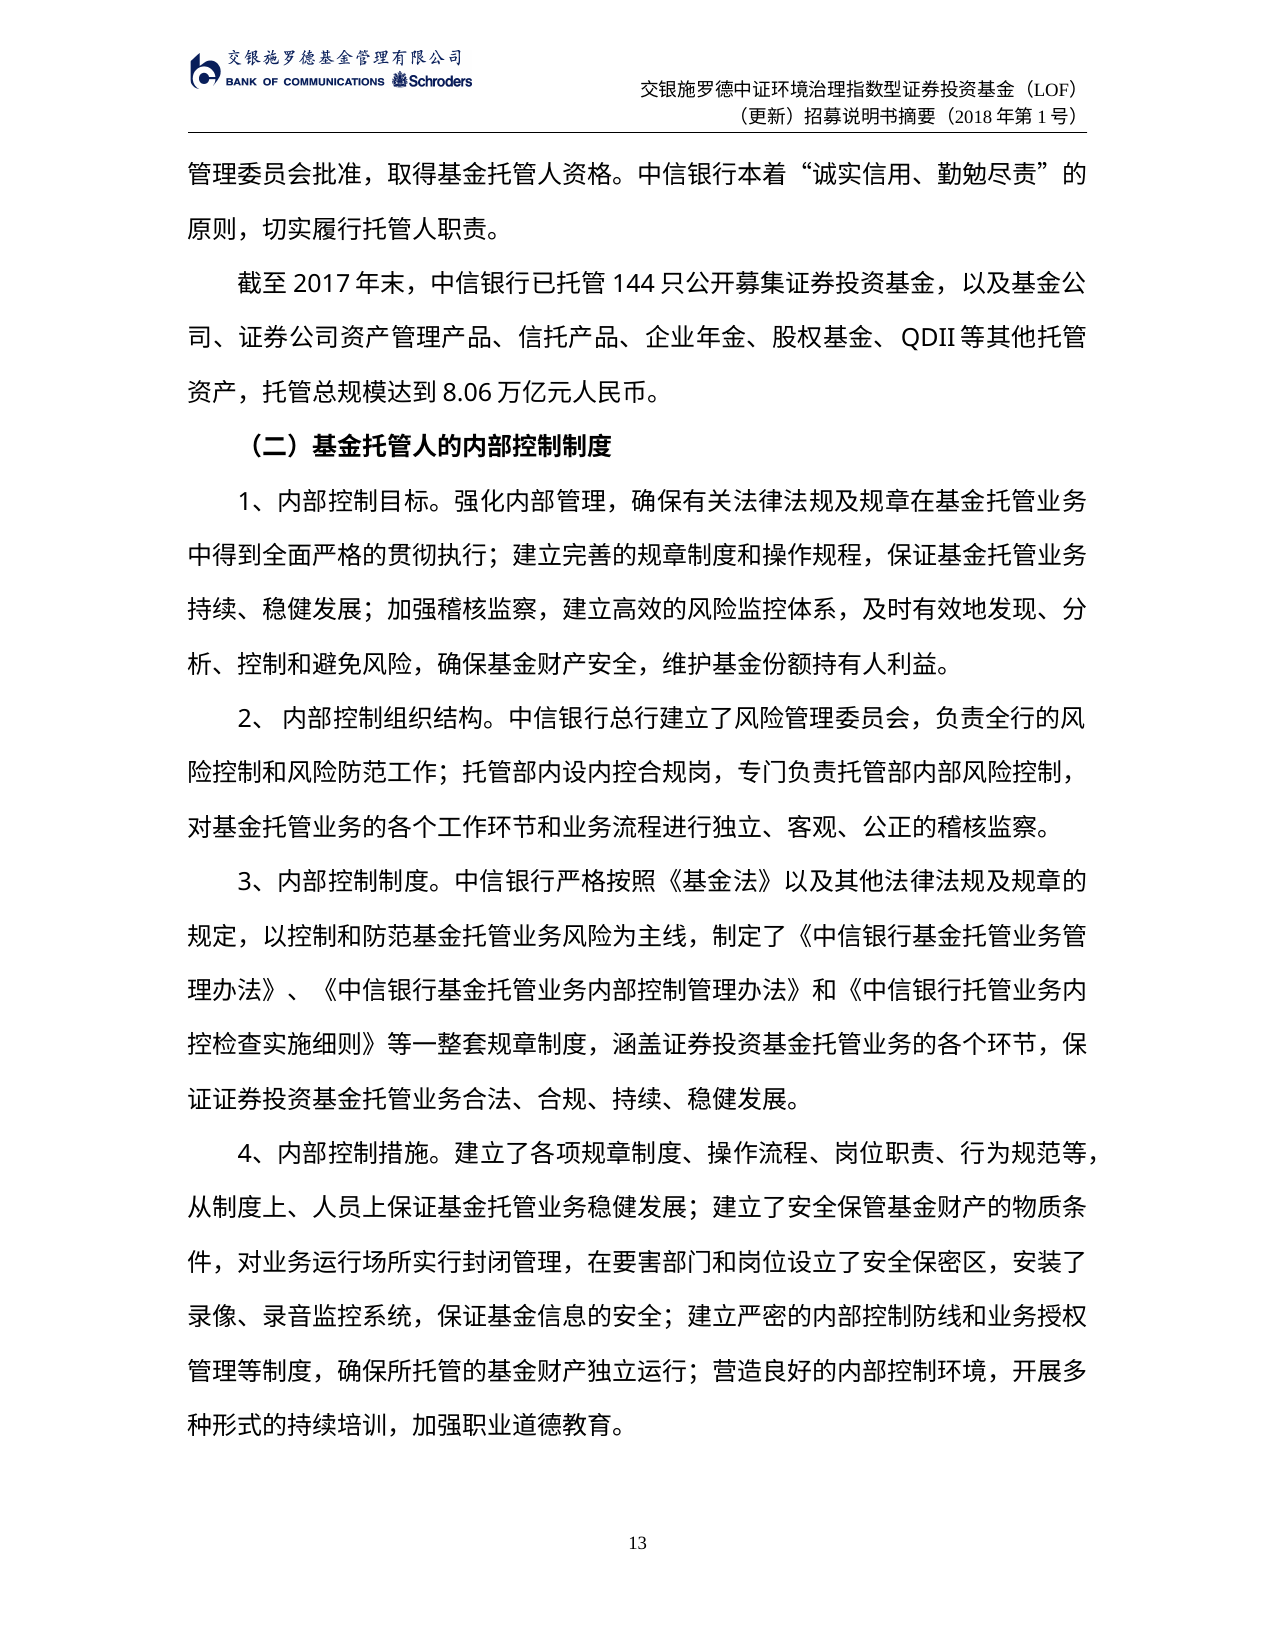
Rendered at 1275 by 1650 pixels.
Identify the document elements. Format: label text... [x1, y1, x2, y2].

text 4、内部控制措施。建立了各项规章制度、操作流程、岗位职责、行为规范等，从制度上、人员上保证基金托管业务稳健发展；建立了安全保管基金财产的物质条件，对业务运行场所实行封闭管理，在要害部门和岗位设立了安全保密区，安装了录像、录音监控系统，保证基金信息的安全；建立严密的内部控制防线和业务授权管理等制度，确保所托管的基金财产独立运行；营造良好的内部控制环境，开展多种形式的持续培训，加强职业道德教育。 [187, 1133, 1087, 1442]
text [187, 155, 1087, 245]
picture [190, 50, 472, 89]
text （二）基金托管人的内部控制制度 [187, 427, 1087, 463]
text 截至2017年末，中信银行已托管144只公开募集证券投资基金，以及基金公司、证券公司资产管理产品、信托产品、企业年金、股权基金、QDII等其他托管资产，托管总规模达到8.06万亿元人民币。 [187, 263, 1087, 408]
text 1、内部控制目标。强化内部管理，确保有关法律法规及规章在基金托管业务中得到全面严格的贯彻执行；建立完善的规章制度和操作规程，保证基金托管业务持续、稳健发展；加强稽核监察，建立高效的风险监控体系，及时有效地发现、分析、控制和避免风险，确保基金财产安全，维护基金份额持有人利益。 [187, 481, 1087, 680]
text 2、 内部控制组织结构。中信银行总行建立了风险管理委员会，负责全行的风险控制和风险防范工作；托管部内设内控合规岗，专门负责托管部内部风险控制，对基金托管业务的各个工作环节和业务流程进行独立、客观、公正的稽核监察。 [187, 698, 1087, 843]
text 3、内部控制制度。中信银行严格按照《基金法》以及其他法律法规及规章的规定，以控制和防范基金托管业务风险为主线，制定了《中信银行基金托管业务管理办法》、《中信银行基金托管业务内部控制管理办法》和《中信银行托管业务内控检查实施细则》等一整套规章制度，涵盖证券投资基金托管业务的各个环节，保证证券投资基金托管业务合法、合规、持续、稳健发展。 [187, 862, 1087, 1115]
